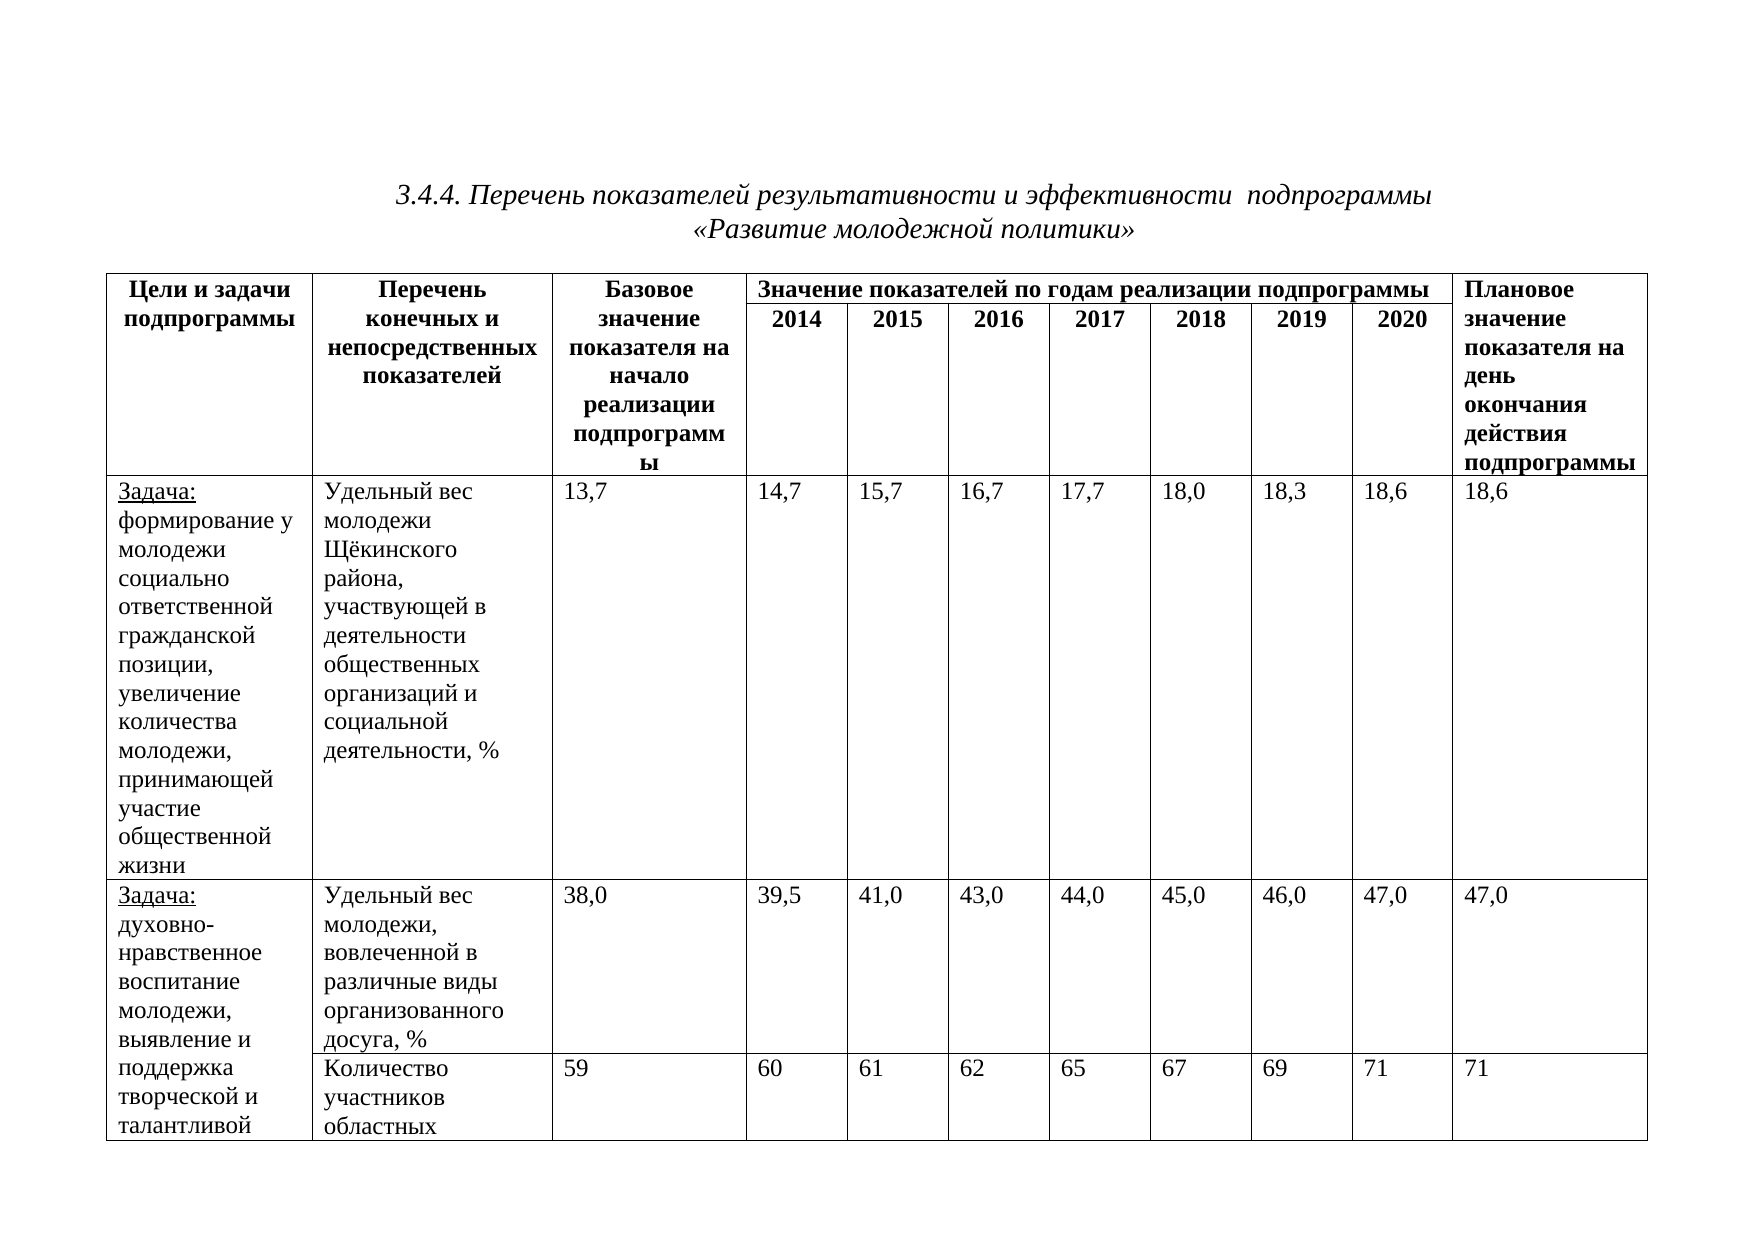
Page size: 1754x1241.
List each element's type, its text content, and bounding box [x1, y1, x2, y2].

table_cell 18,6 [1353, 476, 1452, 879]
table_cell 18,6 [1453, 476, 1647, 879]
table_cell 2018 [1151, 304, 1251, 475]
table_header Значение показателей по годам реализации подпрограммы [747, 274, 1452, 303]
table_cell Задача: духовно-нравственное воспитание молодежи, выявление и поддержка творческой и талантливой молодежи [107, 880, 312, 1140]
table_header Перечень конечных и непосредственных показателей [313, 274, 552, 475]
table_cell 18,3 [1252, 476, 1352, 879]
table_cell 14,7 [747, 476, 847, 879]
table_cell 61 [848, 1054, 948, 1140]
table_cell Задача: формирование у молодежи социально ответственной гражданской позиции, увеличение количества молодежи, принимающей участие общественной жизни [107, 476, 312, 879]
table_header Плановое значение показателя на день окончания действия подпрограммы [1453, 274, 1647, 475]
table_cell 2017 [1050, 304, 1150, 475]
table_cell 59 [553, 1054, 746, 1140]
table_header Цели и задачи подпрограммы [107, 274, 312, 475]
table_cell 17,7 [1050, 476, 1150, 879]
table_cell 39,5 [747, 880, 847, 1052]
table_header Базовое значение показателя на начало реализации подпрограммы [553, 274, 746, 475]
table_cell 2014 [747, 304, 847, 475]
table_cell 45,0 [1151, 880, 1251, 1052]
text 3.4.4. Перечень показателей результативности и эффективности подпрограммы [118, 177, 1636, 211]
table_cell 71 [1353, 1054, 1452, 1140]
table_cell 47,0 [1353, 880, 1452, 1052]
table_cell Удельный вес молодежи Щёкинского района, участвующей в деятельности общественных организаций и социальной деятельности, % [313, 476, 552, 879]
table_cell 60 [747, 1054, 847, 1140]
table_cell 46,0 [1252, 880, 1352, 1052]
table_cell 47,0 [1453, 880, 1647, 1052]
table_cell 62 [949, 1054, 1049, 1140]
table_cell 18,0 [1151, 476, 1251, 879]
text «Развитие молодежной политики» [118, 211, 1636, 244]
table_cell 2015 [848, 304, 948, 475]
table_cell 69 [1252, 1054, 1352, 1140]
table_cell 43,0 [949, 880, 1049, 1052]
table_cell 41,0 [848, 880, 948, 1052]
table_cell 38,0 [553, 880, 746, 1052]
table_cell 2020 [1353, 304, 1452, 475]
table_cell 65 [1050, 1054, 1150, 1140]
table_cell 71 [1453, 1054, 1647, 1140]
table_cell 67 [1151, 1054, 1251, 1140]
table_cell 2019 [1252, 304, 1352, 475]
table_cell 2016 [949, 304, 1049, 475]
table_cell Удельный вес молодежи, вовлеченной в различные виды организованного досуга, % [313, 880, 552, 1052]
table_cell 16,7 [949, 476, 1049, 879]
table_cell 44,0 [1050, 880, 1150, 1052]
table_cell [313, 1054, 552, 1140]
table_cell 15,7 [848, 476, 948, 879]
table_cell 13,7 [553, 476, 746, 879]
